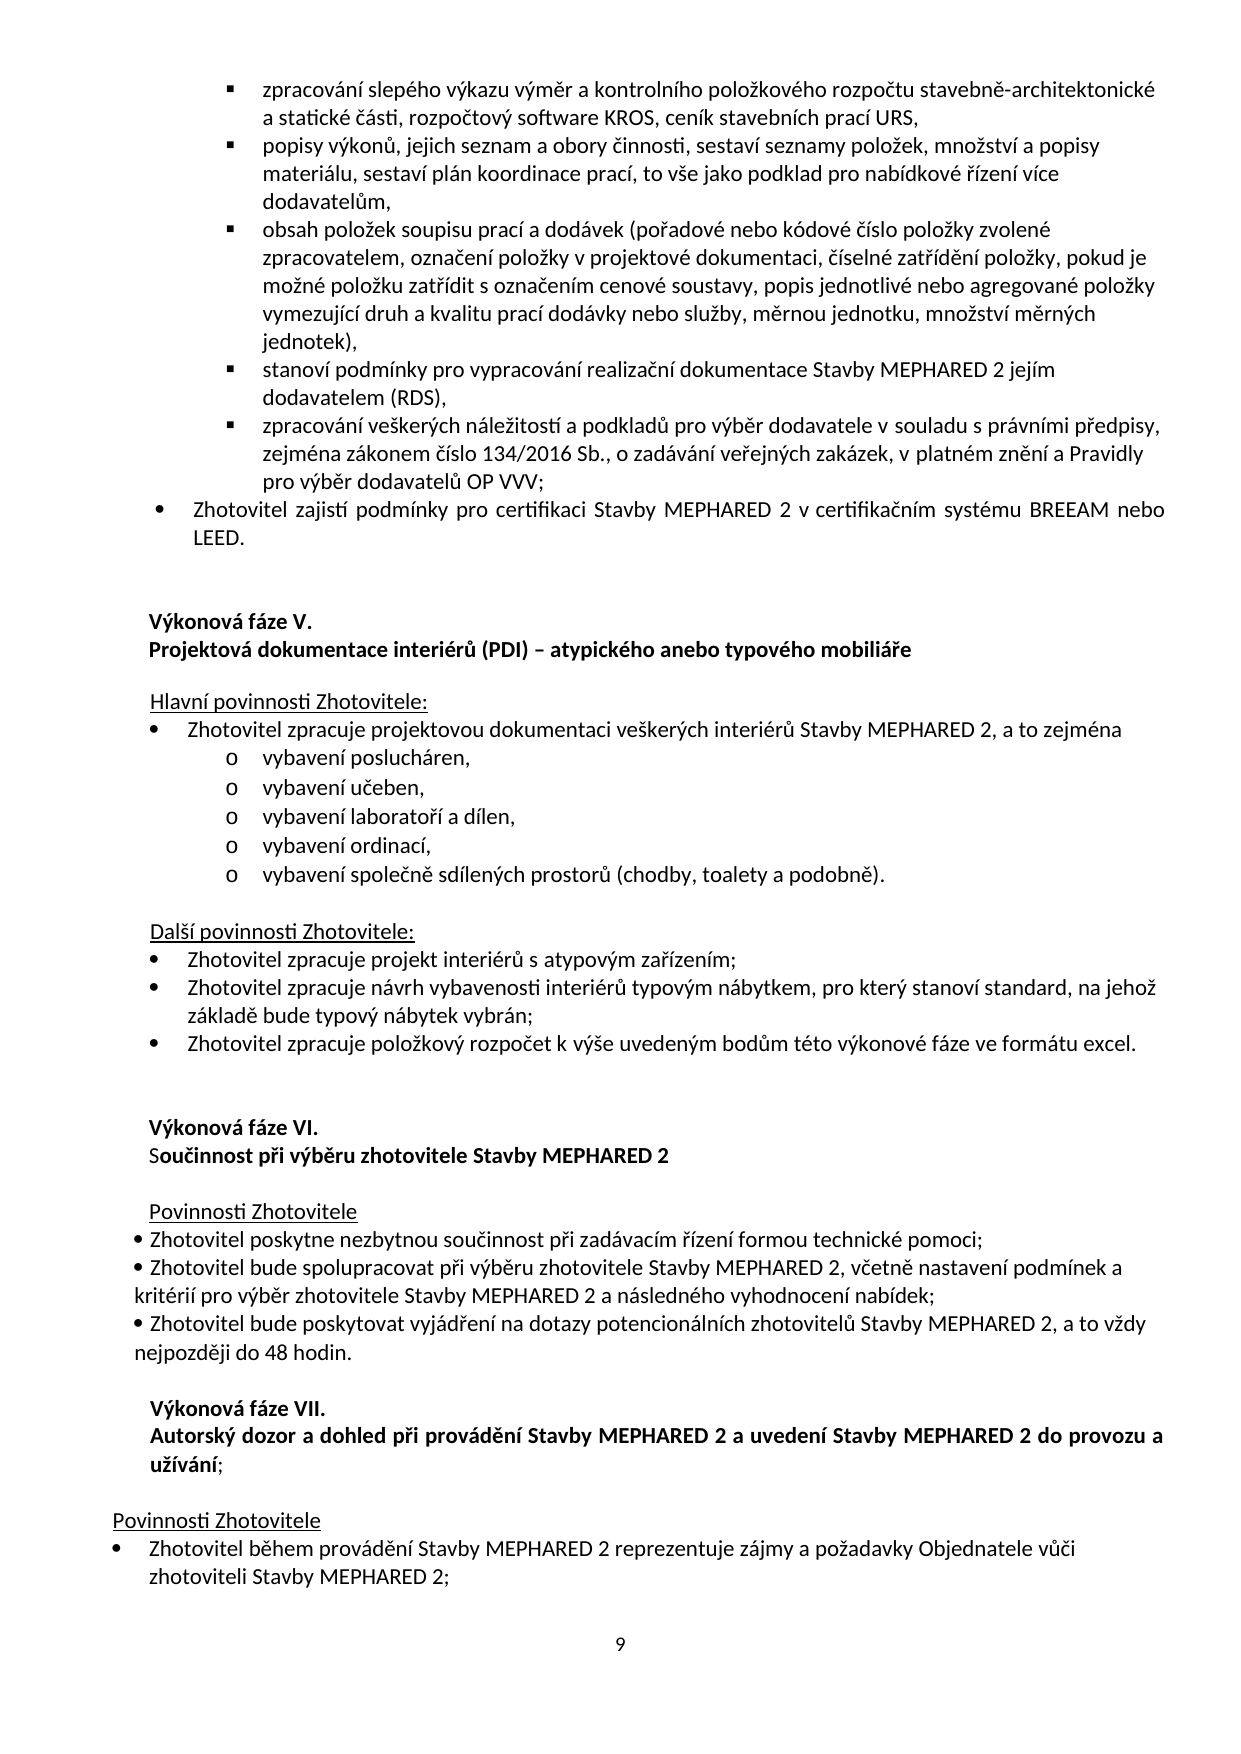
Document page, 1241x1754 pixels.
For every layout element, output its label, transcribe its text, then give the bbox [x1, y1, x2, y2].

text Povinnosti Zhotovitele [75, 1197, 1165, 1226]
text Výkonová fáze VII. [150, 1394, 1165, 1422]
list Zhotovitel během provádění Stavby MEPHARED 2 reprezentuje zájmy a požadavky Objednatele vůči zhotoviteli Stavby MEPHARED 2; [112, 1534, 1165, 1590]
text Součinnost při výběru zhotovitele Stavby MEPHARED 2 [75, 1141, 1165, 1169]
list Zhotovitel zajistí podmínky pro certifikaci Stavby MEPHARED 2 v certifikačním systému BREEAM nebo LEED. [156, 495, 1165, 551]
list Zhotovitel bude spolupracovat při výběru zhotovitele Stavby MEPHARED 2, včetně nastavení podmínek a kritérií pro výběr zhotovitele Stavby MEPHARED 2 a následného vyhodnocení nabídek; [134, 1253, 1165, 1309]
list obsah položek soupisu prací a dodávek (pořadové nebo kódové číslo položky zvolené zpracovatelem, označení položky v projektové dokumentaci, číselné zatřídění položky, pokud je možné položku zatřídit s označením cenové soustavy, popis jednotlivé nebo agregované položky vymezující druh a kvalitu prací dodávky nebo služby, měrnou jednotku, množství měrných jednotek), [225, 215, 1165, 355]
list Zhotovitel zpracuje projekt interiérů s atypovým zařízením; [150, 945, 1165, 973]
list popisy výkonů, jejich seznam a obory činnosti, sestaví seznamy položek, množství a popisy materiálu, sestaví plán koordinace prací, to vše jako podklad pro nabídkové řízení více dodavatelům, [225, 131, 1165, 215]
list Zhotovitel zpracuje návrh vybavenosti interiérů typovým nábytkem, pro který stanoví standard, na jehož základě bude typový nábytek vybrán; [150, 973, 1165, 1029]
list vybavení učeben, [225, 773, 1165, 802]
text Projektová dokumentace interiérů (PDI) – atypického anebo typového mobiliáře [75, 635, 1165, 663]
list vybavení společně sdílených prostorů (chodby, toalety a podobně). [225, 860, 1165, 889]
list stanoví podmínky pro vypracování realizační dokumentace Stavby MEPHARED 2 jejím dodavatelem (RDS), [225, 355, 1165, 411]
list Zhotovitel poskytne nezbytnou součinnost při zadávacím řízení formou technické pomoci; [134, 1226, 1165, 1253]
text Další povinnosti Zhotovitele: [75, 917, 1165, 945]
text Výkonová fáze VI. [75, 1113, 1165, 1141]
text Hlavní povinnosti Zhotovitele: [75, 687, 1165, 715]
list Zhotovitel bude poskytovat vyjádření na dotazy potencionálních zhotovitelů Stavby MEPHARED 2, a to vždy nejpozději do 48 hodin. [134, 1309, 1165, 1366]
text Výkonová fáze V. [75, 607, 1165, 635]
list zpracování veškerých náležitostí a podkladů pro výběr dodavatele v souladu s právními předpisy, zejména zákonem číslo 134/2016 Sb., o zadávání veřejných zakázek, v platném znění a Pravidly pro výběr dodavatelů OP VVV; [225, 411, 1165, 495]
list vybavení poslucháren, [225, 743, 1165, 773]
list vybavení ordinací, [225, 831, 1165, 860]
list Zhotovitel zpracuje položkový rozpočet k výše uvedeným bodům této výkonové fáze ve formátu excel. [150, 1029, 1165, 1057]
list zpracování slepého výkazu výměr a kontrolního položkového rozpočtu stavebně-architektonické a statické části, rozpočtový software KROS, ceník stavebních prací URS, [225, 75, 1165, 131]
list Zhotovitel zpracuje projektovou dokumentaci veškerých interiérů Stavby MEPHARED 2, a to zejména [150, 715, 1165, 743]
text Povinnosti Zhotovitele [75, 1506, 1165, 1534]
text Autorský dozor a dohled při provádění Stavby MEPHARED 2 a uvedení Stavby MEPHARED 2 do provozu a užívání; [150, 1422, 1165, 1478]
list vybavení laboratoří a dílen, [225, 802, 1165, 831]
